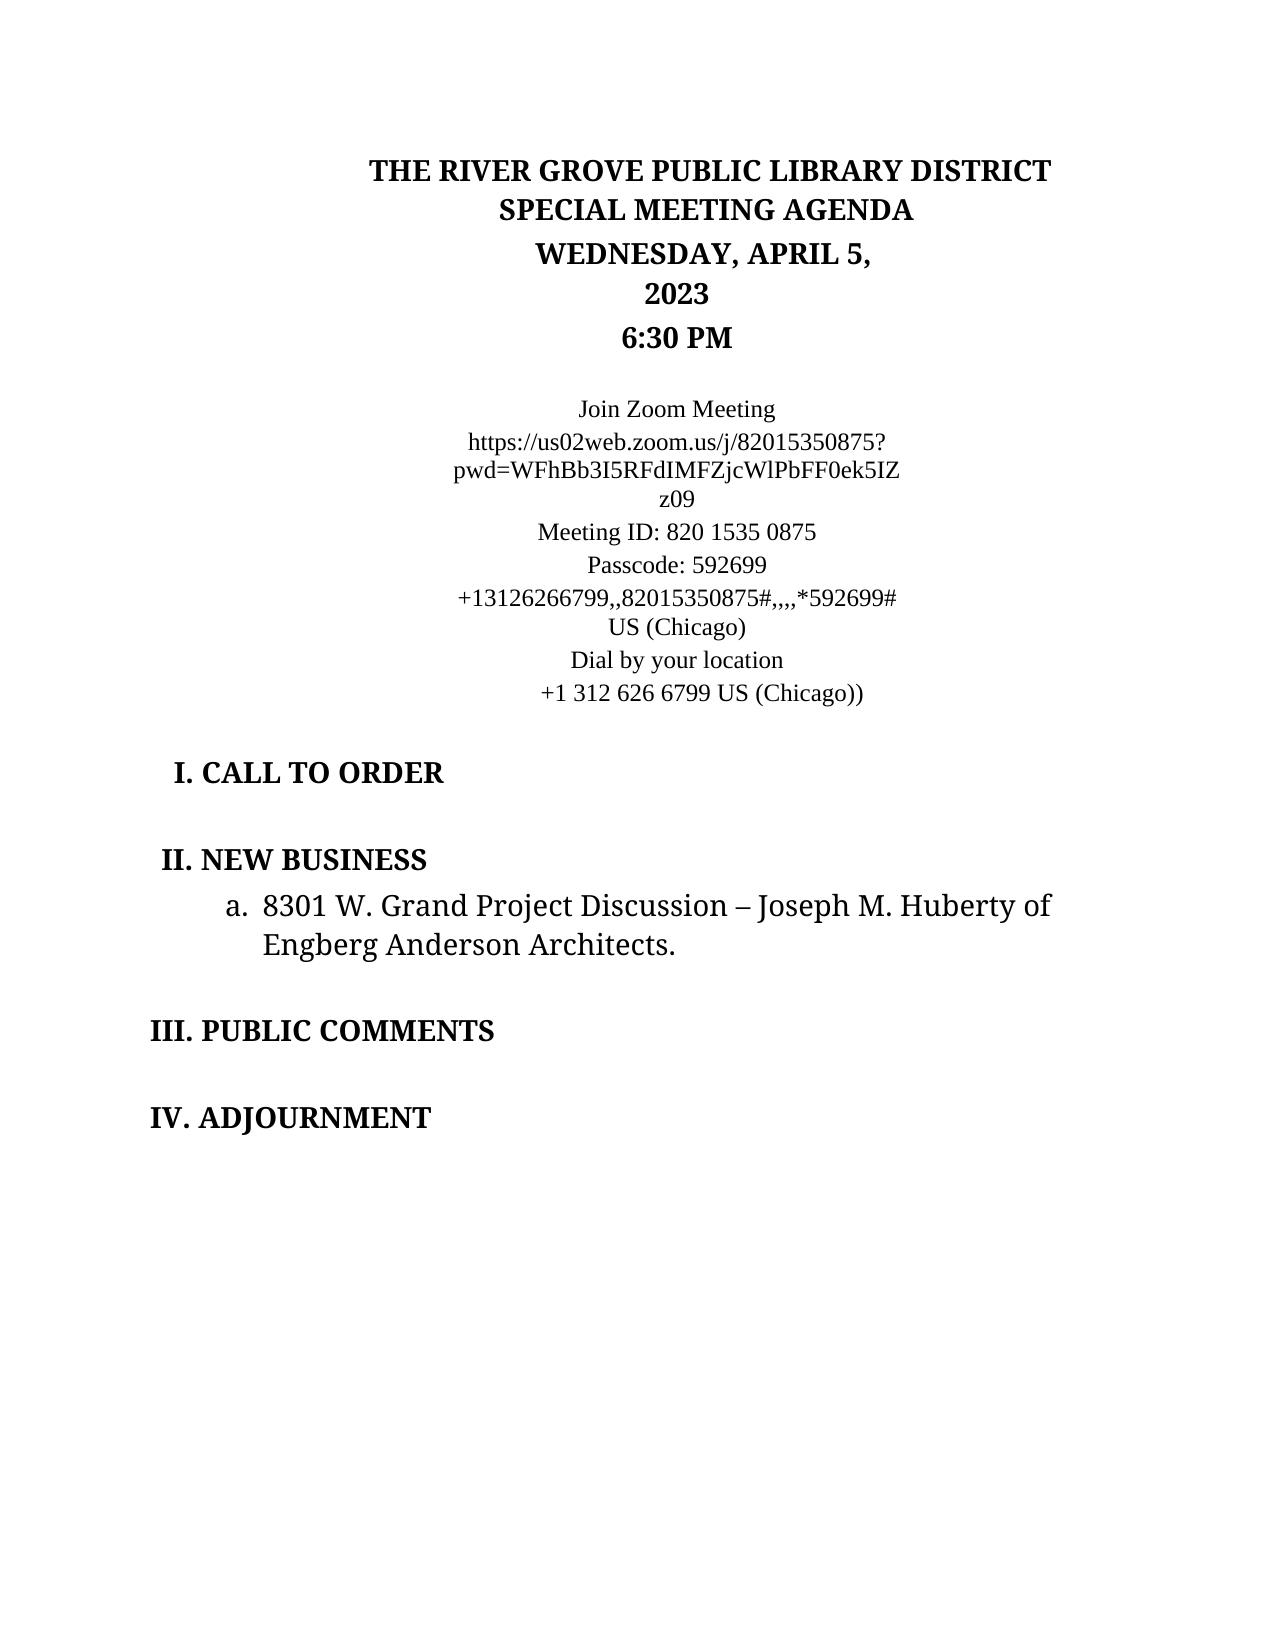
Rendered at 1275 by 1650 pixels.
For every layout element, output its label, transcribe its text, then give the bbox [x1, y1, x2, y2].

text III. PUBLIC COMMENTS [150, 1010, 1125, 1050]
text Join Zoom Meeting [450, 394, 904, 423]
text +13126266799,,82015350875#,,,,*592699# US (Chicago) [450, 583, 904, 641]
text Passcode: 592699 [450, 550, 904, 579]
text THE RIVER GROVE PUBLIC LIBRARY DISTRICT [295, 150, 1125, 190]
text 6:30 PM [450, 317, 904, 357]
text +1 312 626 6799 US (Chicago)) [450, 678, 904, 706]
text Dial by your location [450, 645, 904, 673]
text II. NEW BUSINESS [161, 839, 1125, 879]
text SPECIAL MEETING AGENDA [295, 190, 1125, 229]
text WEDNESDAY, APRIL 5, 2023 [450, 233, 904, 313]
text IV. ADJOURNMENT [150, 1097, 1125, 1137]
list 8301 W. Grand Project Discussion – Joseph M. Huberty of Engberg Anderson Architects. [225, 885, 1125, 964]
text Meeting ID: 820 1535 0875 [450, 517, 904, 546]
text I. CALL TO ORDER [173, 752, 1125, 792]
text https://us02web.zoom.us/j/82015350875?pwd=WFhBb3I5RFdIMFZjcWlPbFF0ek5IZz09 [450, 427, 904, 513]
